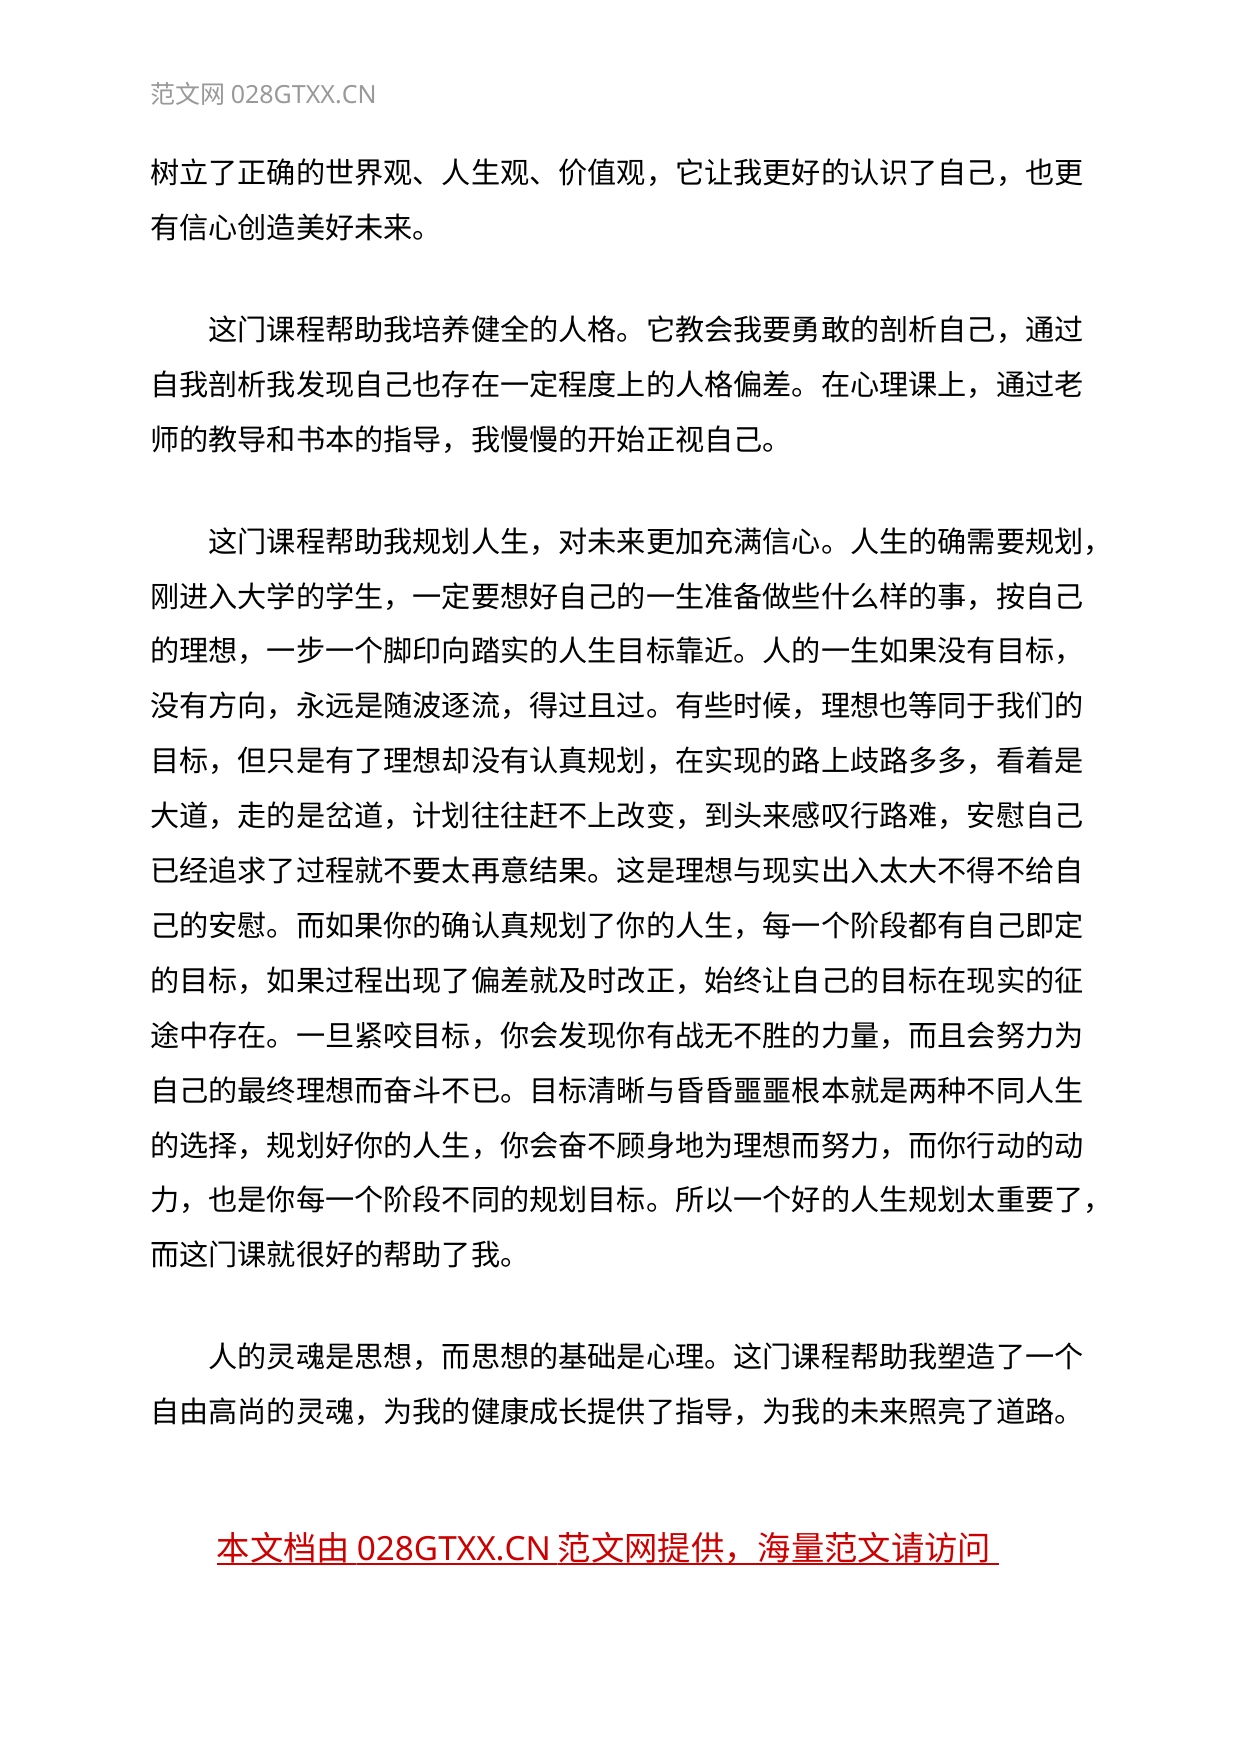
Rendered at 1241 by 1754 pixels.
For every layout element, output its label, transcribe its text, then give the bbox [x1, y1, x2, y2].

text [150, 150, 1090, 247]
text 这门课程帮助我培养健全的人格。它教会我要勇敢的剖析自己，通过自我剖析我发现自己也存在一定程度上的人格偏差。在心理课上，通过老师的教导和书本的指导，我慢慢的开始正视自己。 [150, 307, 1090, 459]
text 人的灵魂是思想，而思想的基础是心理。这门课程帮助我塑造了一个自由高尚的灵魂，为我的健康成长提供了指导，为我的未来照亮了道路。 [150, 1334, 1090, 1431]
text 这门课程帮助我规划人生，对未来更加充满信心。人生的确需要规划，刚进入大学的学生，一定要想好自己的一生准备做些什么样的事，按自己的理想，一步一个脚印向踏实的人生目标靠近。人的一生如果没有目标，没有方向，永远是随波逐流，得过且过。有些时候，理想也等同于我们的目标，但只是有了理想却没有认真规划，在实现的路上歧路多多，看着是大道，走的是岔道，计划往往赶不上改变，到头来感叹行路难，安慰自己已经追求了过程就不要太再意结果。这是理想与现实出入太大不得不给自己的安慰。而如果你的确认真规划了你的人生，每一个阶段都有自己即定的目标，如果过程出现了偏差就及时改正，始终让自己的目标在现实的征途中存在。一旦紧咬目标，你会发现你有战无不胜的力量，而且会努力为自己的最终理想而奋斗不已。目标清晰与昏昏噩噩根本就是两种不同人生的选择，规划好你的人生，你会奋不顾身地为理想而努力，而你行动的动力，也是你每一个阶段不同的规划目标。所以一个好的人生规划太重要了，而这门课就很好的帮助了我。 [150, 518, 1090, 1274]
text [150, 1522, 1090, 1570]
